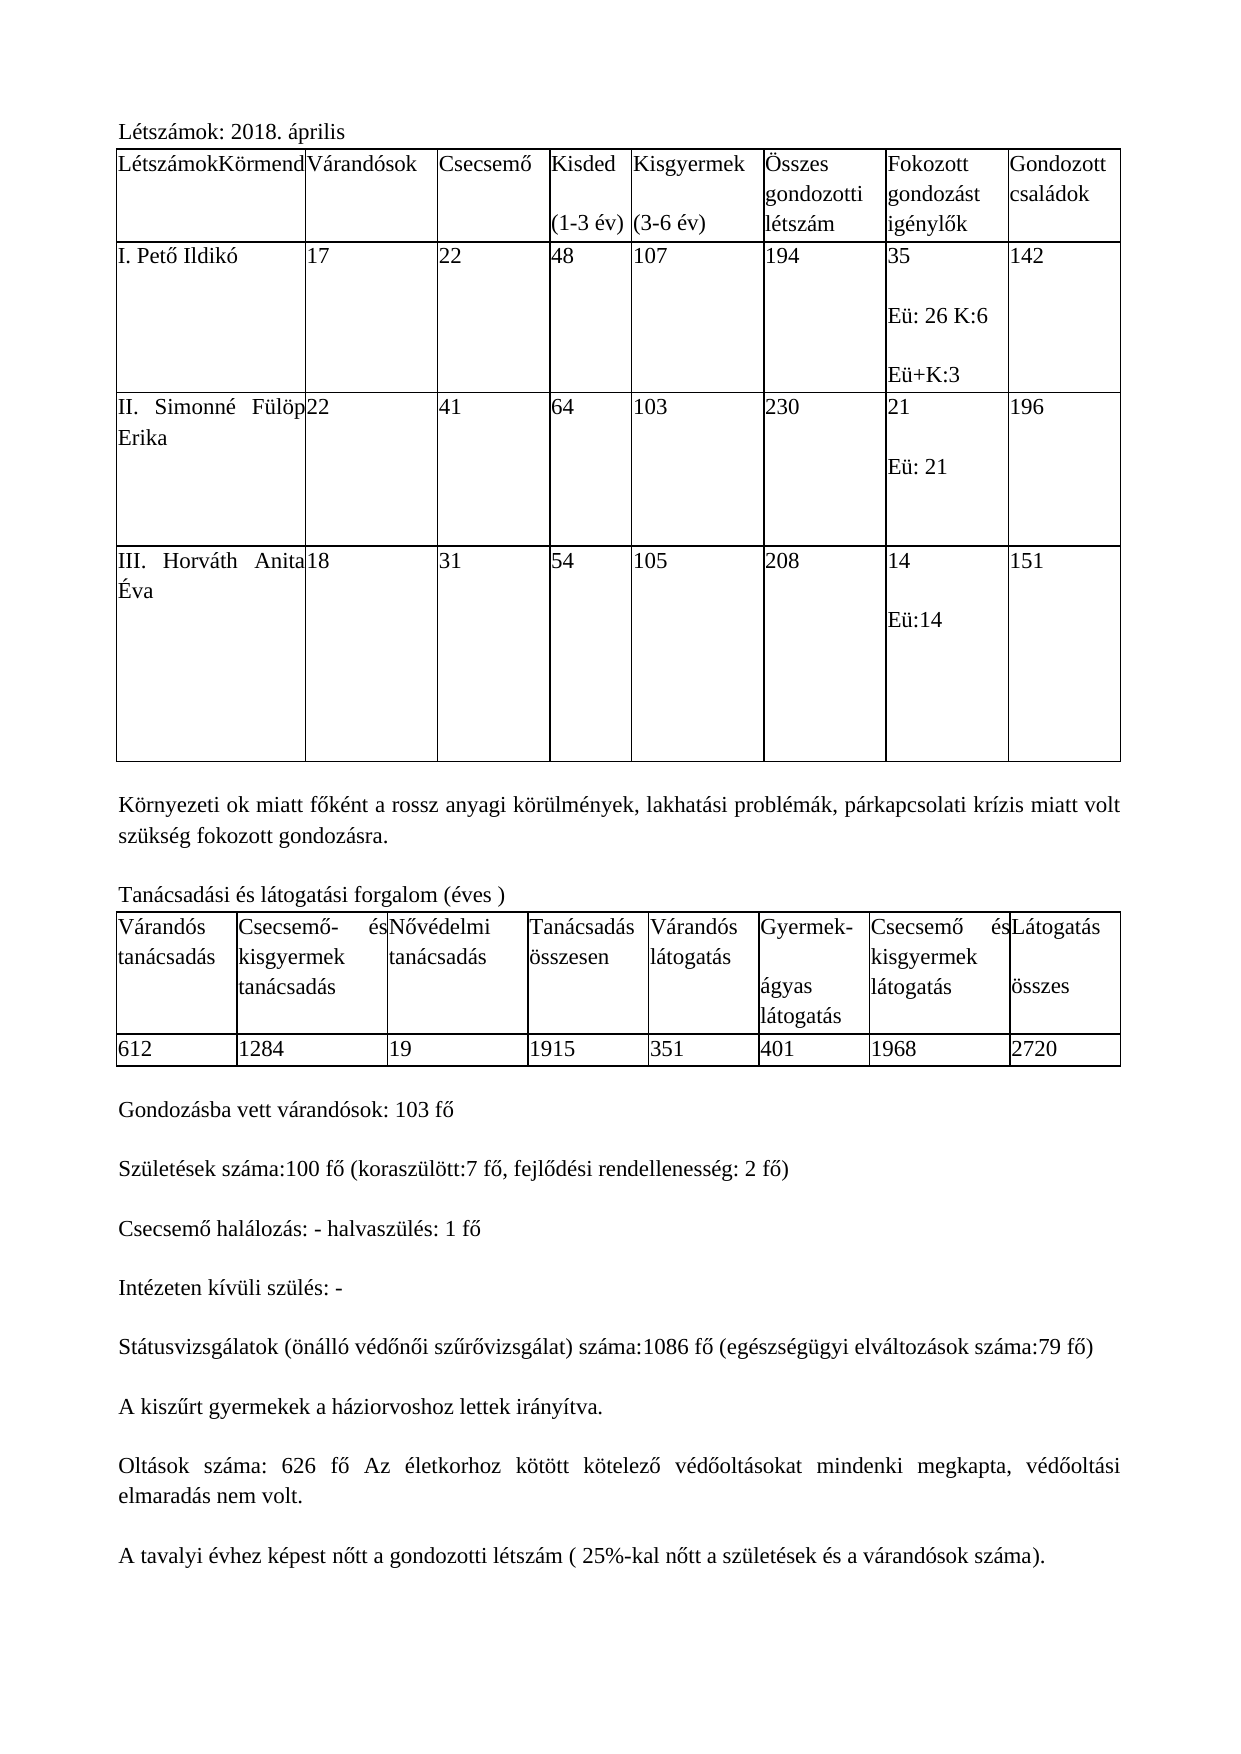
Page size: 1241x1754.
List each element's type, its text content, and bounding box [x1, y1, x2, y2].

table_header Várandós látogatás [649, 913, 758, 1033]
table_cell 151 [1009, 547, 1120, 761]
table_cell 142 [1009, 243, 1120, 392]
text Létszámok: 2018. április [118, 118, 1122, 144]
table_cell 41 [438, 393, 549, 545]
table_cell 103 [632, 393, 763, 545]
table_header Csecsemő [438, 150, 549, 241]
table_header Fokozott gondozást igénylők [887, 150, 1008, 241]
text Születések száma:100 fő (koraszülött:7 fő, fejlődési rendellenesség: 2 fő) [118, 1155, 1122, 1182]
table_cell 194 [765, 243, 885, 392]
table_header Várandósok [306, 150, 437, 241]
table_header Csecsemő- és kisgyermek tanácsadás [238, 913, 387, 1033]
table_cell 105 [632, 547, 763, 761]
table_cell 35 Eü: 26 K:6 Eü+K:3 [887, 243, 1008, 392]
text A tavalyi évhez képest nőtt a gondozotti létszám ( 25%-kal nőtt a születések és a várandósok száma). [118, 1542, 1122, 1568]
table_cell 31 [438, 547, 549, 761]
table_cell 107 [632, 243, 763, 392]
table_cell 196 [1009, 393, 1120, 545]
table_cell 64 [551, 393, 631, 545]
table_cell 2720 [1011, 1035, 1120, 1065]
text Gondozásba vett várandósok: 103 fő [118, 1096, 1122, 1122]
table_header Gyermek- ágyas látogatás [760, 913, 869, 1033]
table_header Gondozott családok [1009, 150, 1120, 241]
table_header Tanácsadás összesen [529, 913, 648, 1033]
table_cell 208 [765, 547, 885, 761]
table_cell III. Horváth Anita Éva [117, 547, 305, 761]
table_header Csecsemő és kisgyermek látogatás [870, 913, 1009, 1033]
table_cell 612 [117, 1035, 236, 1065]
table_cell 19 [388, 1035, 527, 1065]
table_cell 14 Eü:14 [887, 547, 1008, 761]
table_header Látogatás összes [1011, 913, 1120, 1033]
table_header Összes gondozotti létszám [765, 150, 885, 241]
text Intézeten kívüli szülés: - [118, 1274, 1122, 1300]
text Csecsemő halálozás: - halvaszülés: 1 fő [118, 1215, 1122, 1241]
table_header Kisgyermek (3-6 év) [632, 150, 763, 241]
table_header Kisded (1-3 év) [551, 150, 631, 241]
table_cell 401 [760, 1035, 869, 1065]
text Tanácsadási és látogatási forgalom (éves ) [118, 881, 1122, 907]
table_cell 18 [306, 547, 437, 761]
table_cell 1968 [870, 1035, 1009, 1065]
table_header LétszámokKörmend [117, 150, 305, 241]
table_cell I. Pető Ildikó [117, 243, 305, 392]
table_cell 54 [551, 547, 631, 761]
text A kiszűrt gyermekek a háziorvoshoz lettek irányítva. [118, 1393, 1122, 1419]
table_cell II. Simonné Fülöp Erika [117, 393, 305, 545]
table_cell 21 Eü: 21 [887, 393, 1008, 545]
text Státusvizsgálatok (önálló védőnői szűrővizsgálat) száma:1086 fő (egészségügyi elváltozások száma:79 fő) [118, 1333, 1122, 1360]
table_cell 1284 [238, 1035, 387, 1065]
text Környezeti ok miatt főként a rossz anyagi körülmények, lakhatási problémák, párkapcsolati krízis miatt volt szükség fokozott gondozásra. [118, 791, 1122, 848]
table_cell 1915 [529, 1035, 648, 1065]
table_header Várandós tanácsadás [117, 913, 236, 1033]
text Oltások száma: 626 fő Az életkorhoz kötött kötelező védőoltásokat mindenki megkapta, védőoltási elmaradás nem volt. [118, 1452, 1122, 1509]
table_cell 351 [649, 1035, 758, 1065]
table_cell 17 [306, 243, 437, 392]
table_cell 22 [306, 393, 437, 545]
table_header Nővédelmi tanácsadás [388, 913, 527, 1033]
table_cell 48 [551, 243, 631, 392]
table_cell 22 [438, 243, 549, 392]
table_cell 230 [765, 393, 885, 545]
